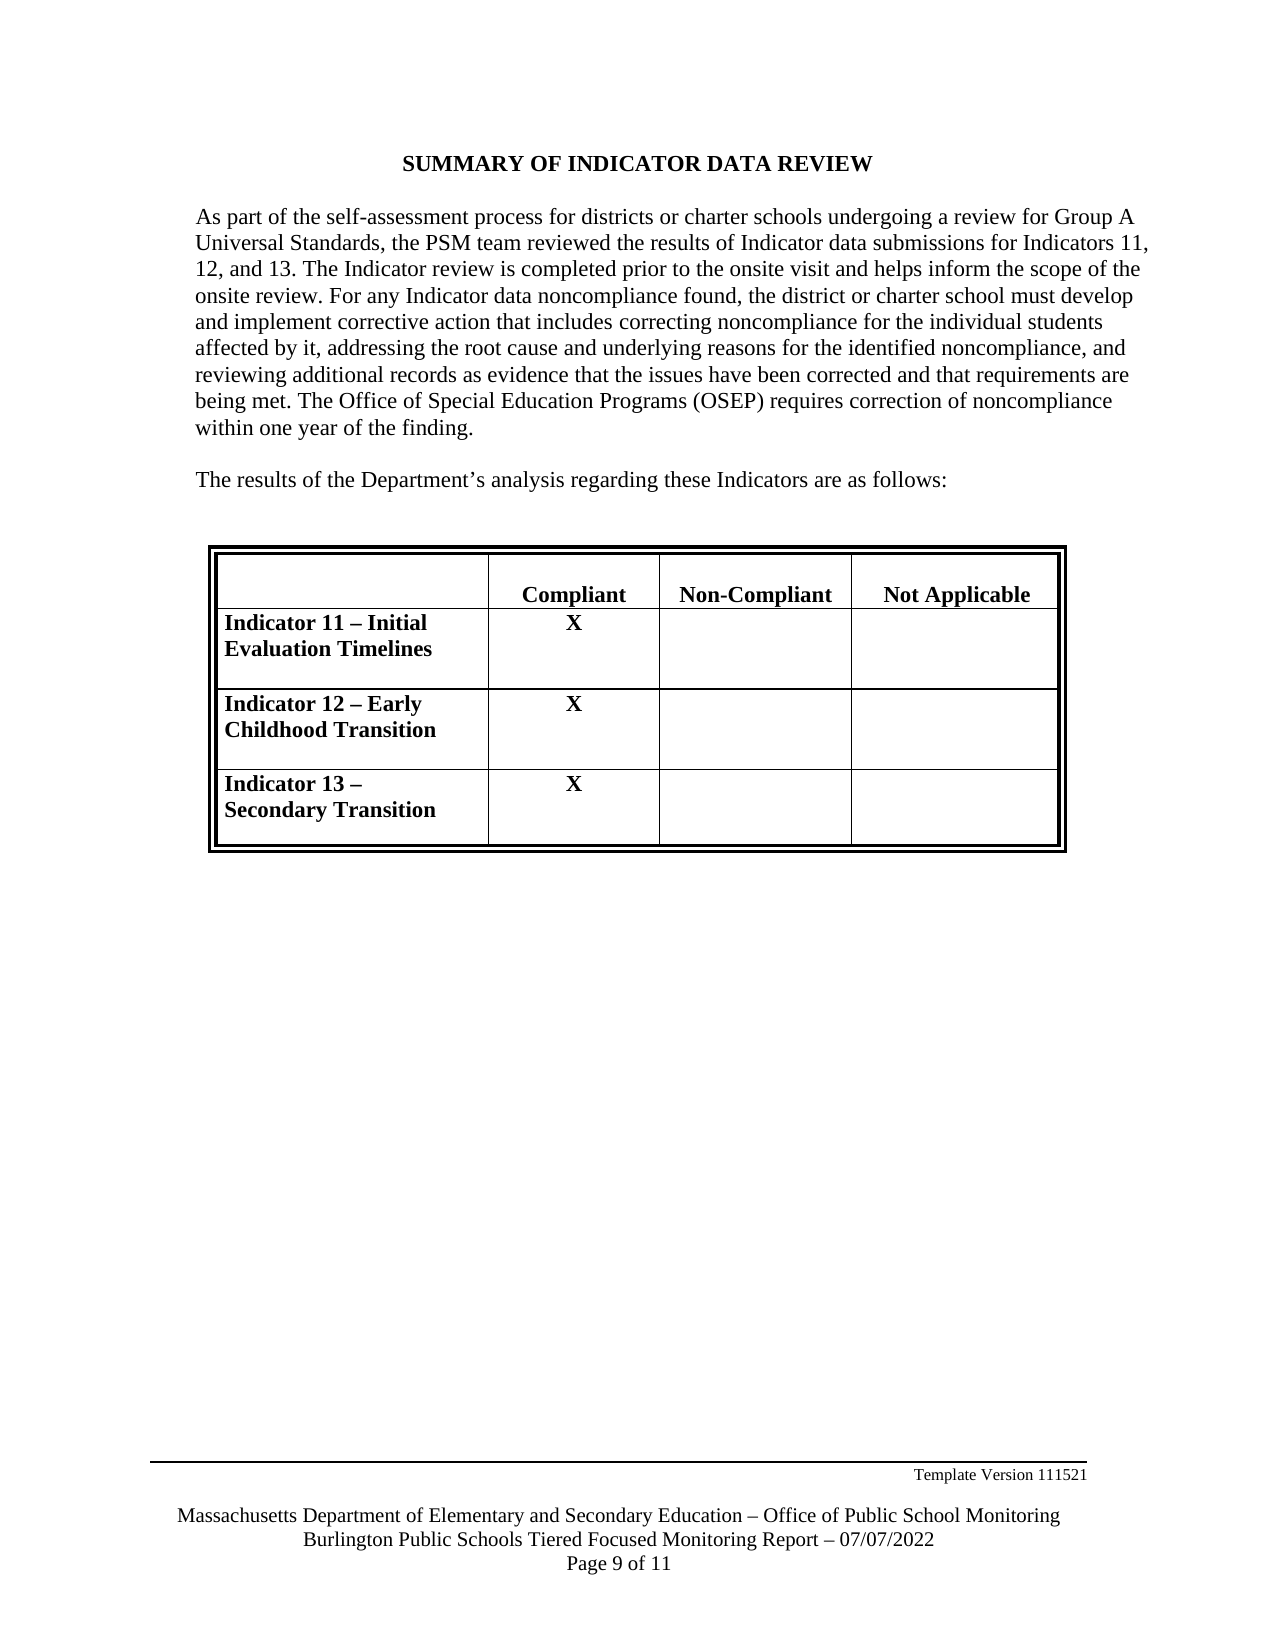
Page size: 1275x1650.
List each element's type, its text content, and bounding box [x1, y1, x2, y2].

table_header Not Applicable [852, 549, 1062, 607]
table_cell X [489, 690, 659, 769]
table_cell [660, 609, 851, 688]
table_cell Indicator 12 – Early Childhood Transition [218, 690, 488, 769]
table_cell X [489, 609, 659, 688]
table_cell Indicator 11 – Initial Evaluation Timelines [218, 609, 488, 688]
subtitle SUMMARY OF INDICATOR DATA REVIEW [150, 150, 1125, 176]
table_header Non-Compliant [660, 555, 851, 607]
table_cell Indicator 13 – Secondary Transition [218, 770, 488, 844]
table_header Compliant [489, 555, 659, 607]
table_cell [852, 770, 1057, 844]
table_cell X [489, 770, 659, 844]
text The results of the Department’s analysis regarding these Indicators are as follows: [195, 466, 1172, 493]
table_cell [852, 609, 1057, 688]
table_cell [660, 770, 851, 844]
text As part of the self-assessment process for districts or charter schools undergoing a review for Group A Universal Standards, the PSM team reviewed the results of Indicator data submissions for Indicators 11, 12, and 13. The Indicator review is completed prior to the onsite visit and helps inform the scope of the onsite review. For any Indicator data noncompliance found, the district or charter school must develop and implement corrective action that includes correcting noncompliance for the individual students affected by it, addressing the root cause and underlying reasons for the identified noncompliance, and reviewing additional records as evidence that the issues have been corrected and that requirements are being met. The Office of Special Education Programs (OSEP) requires correction of noncompliance within one year of the finding. [195, 203, 1172, 440]
table_cell [660, 690, 851, 769]
table_header [213, 549, 488, 607]
table_cell [852, 690, 1057, 769]
